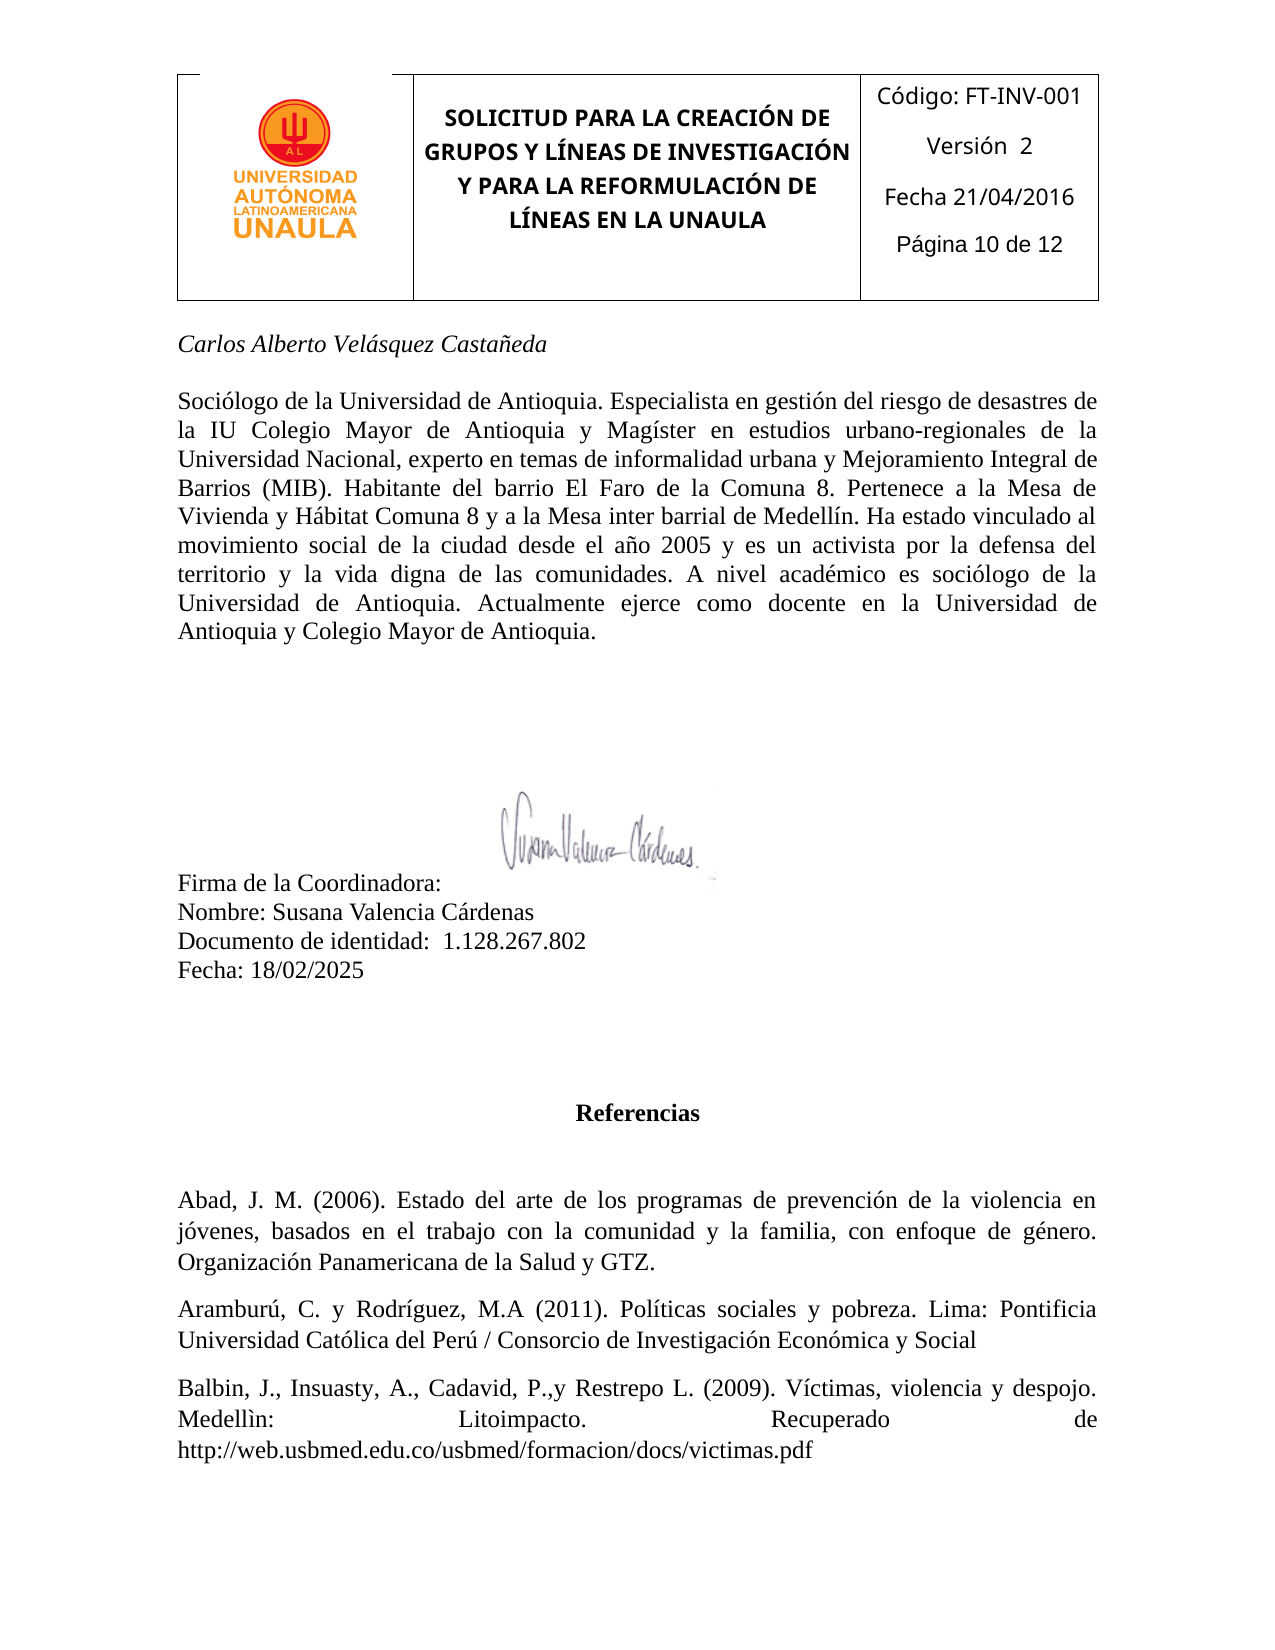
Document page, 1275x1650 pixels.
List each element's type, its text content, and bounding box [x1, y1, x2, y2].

text Sociólogo de la Universidad de Antioquia. Especialista en gestión del riesgo de desastres de la IU Colegio Mayor de Antioquia y Magíster en estudios urbano-regionales de la Universidad Nacional, experto en temas de informalidad urbana y Mejoramiento Integral de Barrios (MIB). Habitante del barrio El Faro de la Comuna 8. Pertenece a la Mesa de Vivienda y Hábitat Comuna 8 y a la Mesa inter barrial de Medellín. Ha estado vinculado al movimiento social de la ciudad desde el año 2005 y es un activista por la defensa del territorio y la vida digna de las comunidades. A nivel académico es sociólogo de la Universidad de Antioquia. Actualmente ejerce como docente en la Universidad de Antioquia y Colegio Mayor de Antioquia. [177, 386, 1098, 645]
text Balbin, J., Insuasty, A., Cadavid, P.,y Restrepo L. (2009). Víctimas, violencia y despojo. Medellìn: Litoimpacto. Recuperado de http://web.usbmed.edu.co/usbmed/formacion/docs/victimas.pdf [177, 1373, 1098, 1464]
text Fecha: 18/02/2025 [177, 955, 1098, 983]
picture [199, 74, 392, 263]
text Carlos Alberto Velásquez Castañeda [177, 329, 1098, 358]
text Aramburú, C. y Rodríguez, M.A (2011). Políticas sociales y pobreza. Lima: Pontificia Universidad Católica del Perú / Consorcio de Investigación Económica y Social [177, 1294, 1098, 1354]
text Nombre: Susana Valencia Cárdenas [177, 897, 1098, 926]
text Firma de la Coordinadora: [177, 789, 1098, 897]
text Referencias [177, 1098, 1098, 1127]
text Documento de identidad: 1.128.267.802 [177, 926, 1098, 955]
text Abad, J. M. (2006). Estado del arte de los programas de prevención de la violencia en jóvenes, basados en el trabajo con la comunidad y la familia, con enfoque de género. Organización Panamericana de la Salud y GTZ. [177, 1185, 1098, 1276]
